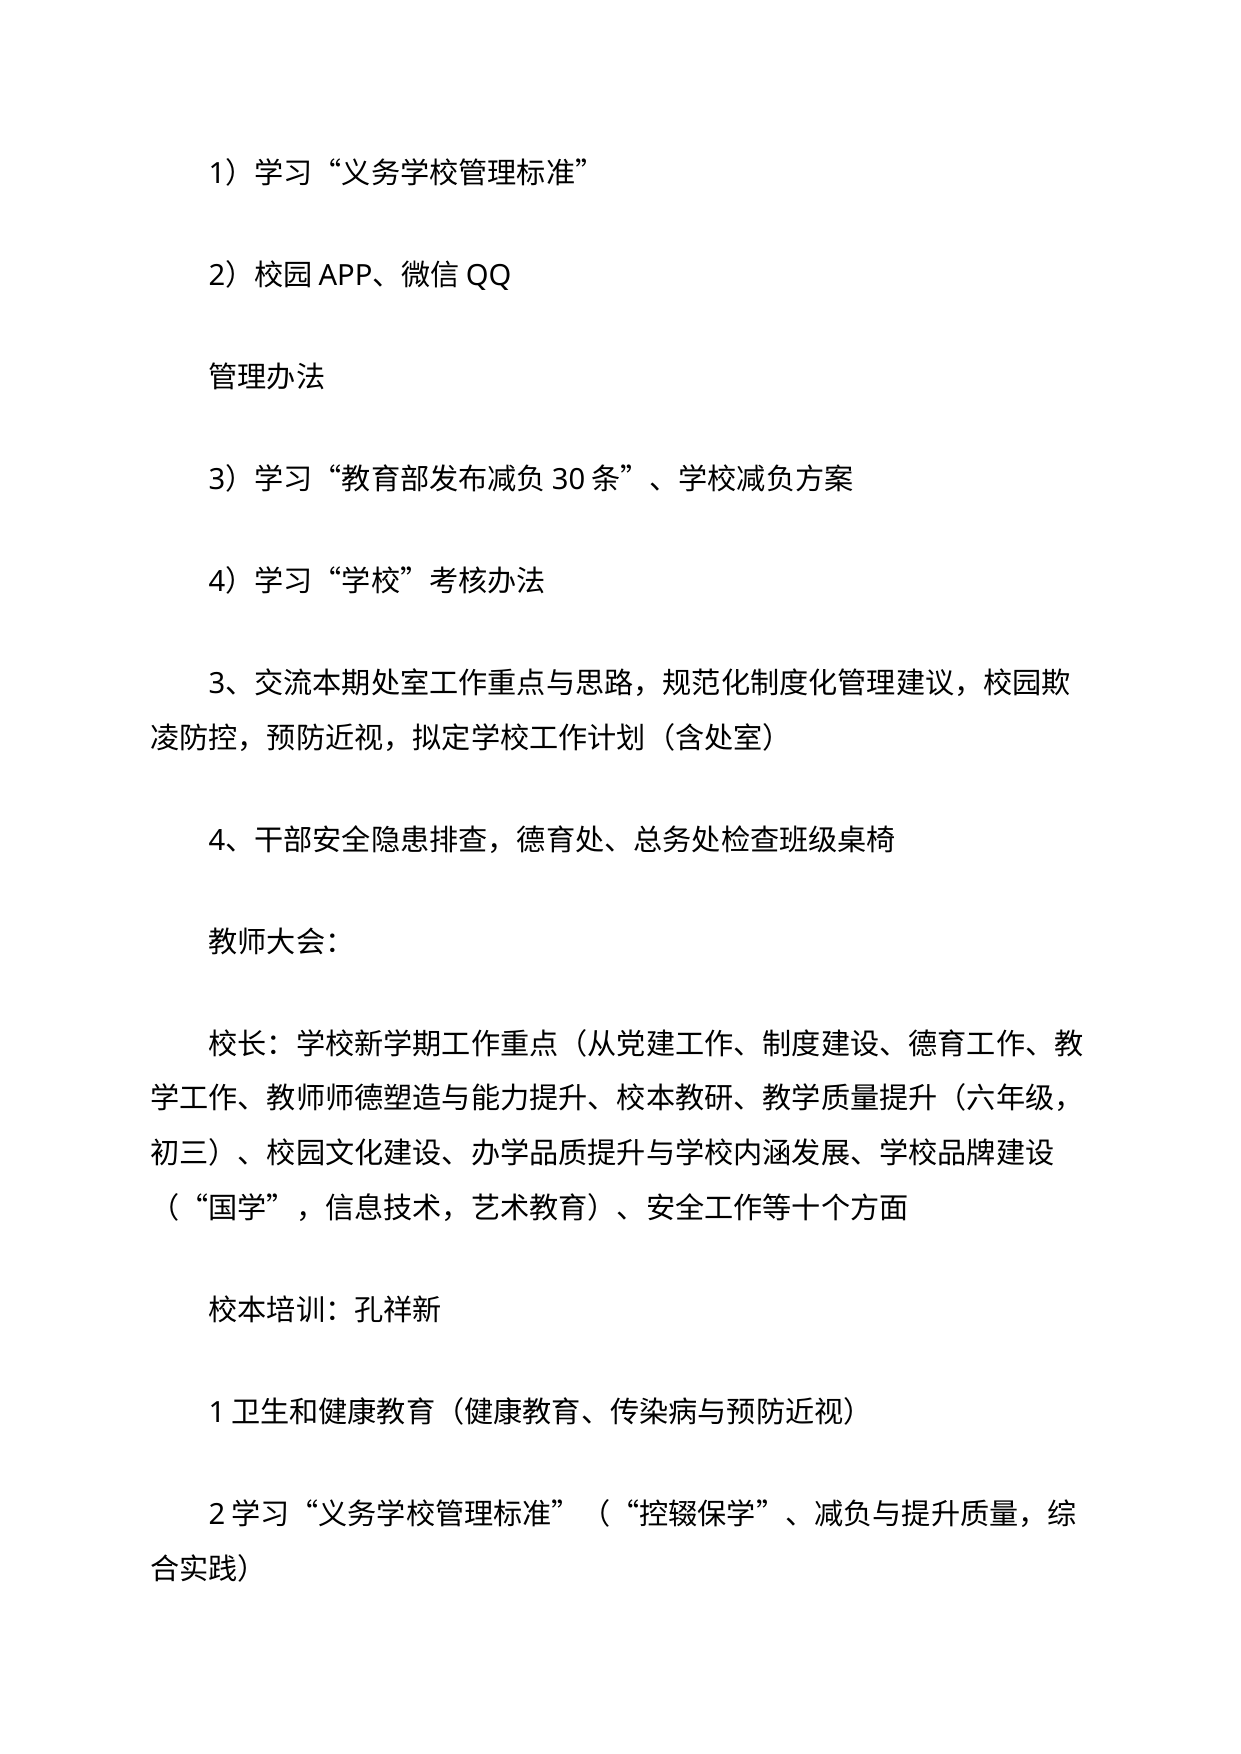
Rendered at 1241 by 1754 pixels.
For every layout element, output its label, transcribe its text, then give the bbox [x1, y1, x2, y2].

text 教师大会： [150, 918, 1090, 961]
text 4、干部安全隐患排查，德育处、总务处检查班级桌椅 [150, 816, 1090, 859]
text 4）学习“学校”考核办法 [150, 558, 1090, 600]
text 校长：学校新学期工作重点（从党建工作、制度建设、德育工作、教学工作、教师师德塑造与能力提升、校本教研、教学质量提升（六年级，初三）、校园文化建设、办学品质提升与学校内涵发展、学校品牌建设（“国学”，信息技术，艺术教育）、安全工作等十个方面 [150, 1020, 1090, 1227]
text 2）校园APP、微信QQ [150, 252, 1090, 294]
text 1）学习“义务学校管理标准” [150, 150, 1090, 192]
text 校本培训：孔祥新 [150, 1287, 1090, 1329]
text 3、交流本期处室工作重点与思路，规范化制度化管理建议，校园欺凌防控，预防近视，拟定学校工作计划（含处室） [150, 660, 1090, 757]
text 管理办法 [150, 354, 1090, 396]
text 2学习“义务学校管理标准”（“控辍保学”、减负与提升质量，综合实践） [150, 1490, 1090, 1588]
text 1卫生和健康教育（健康教育、传染病与预防近视） [150, 1388, 1090, 1431]
text 3）学习“教育部发布减负30条”、学校减负方案 [150, 456, 1090, 498]
